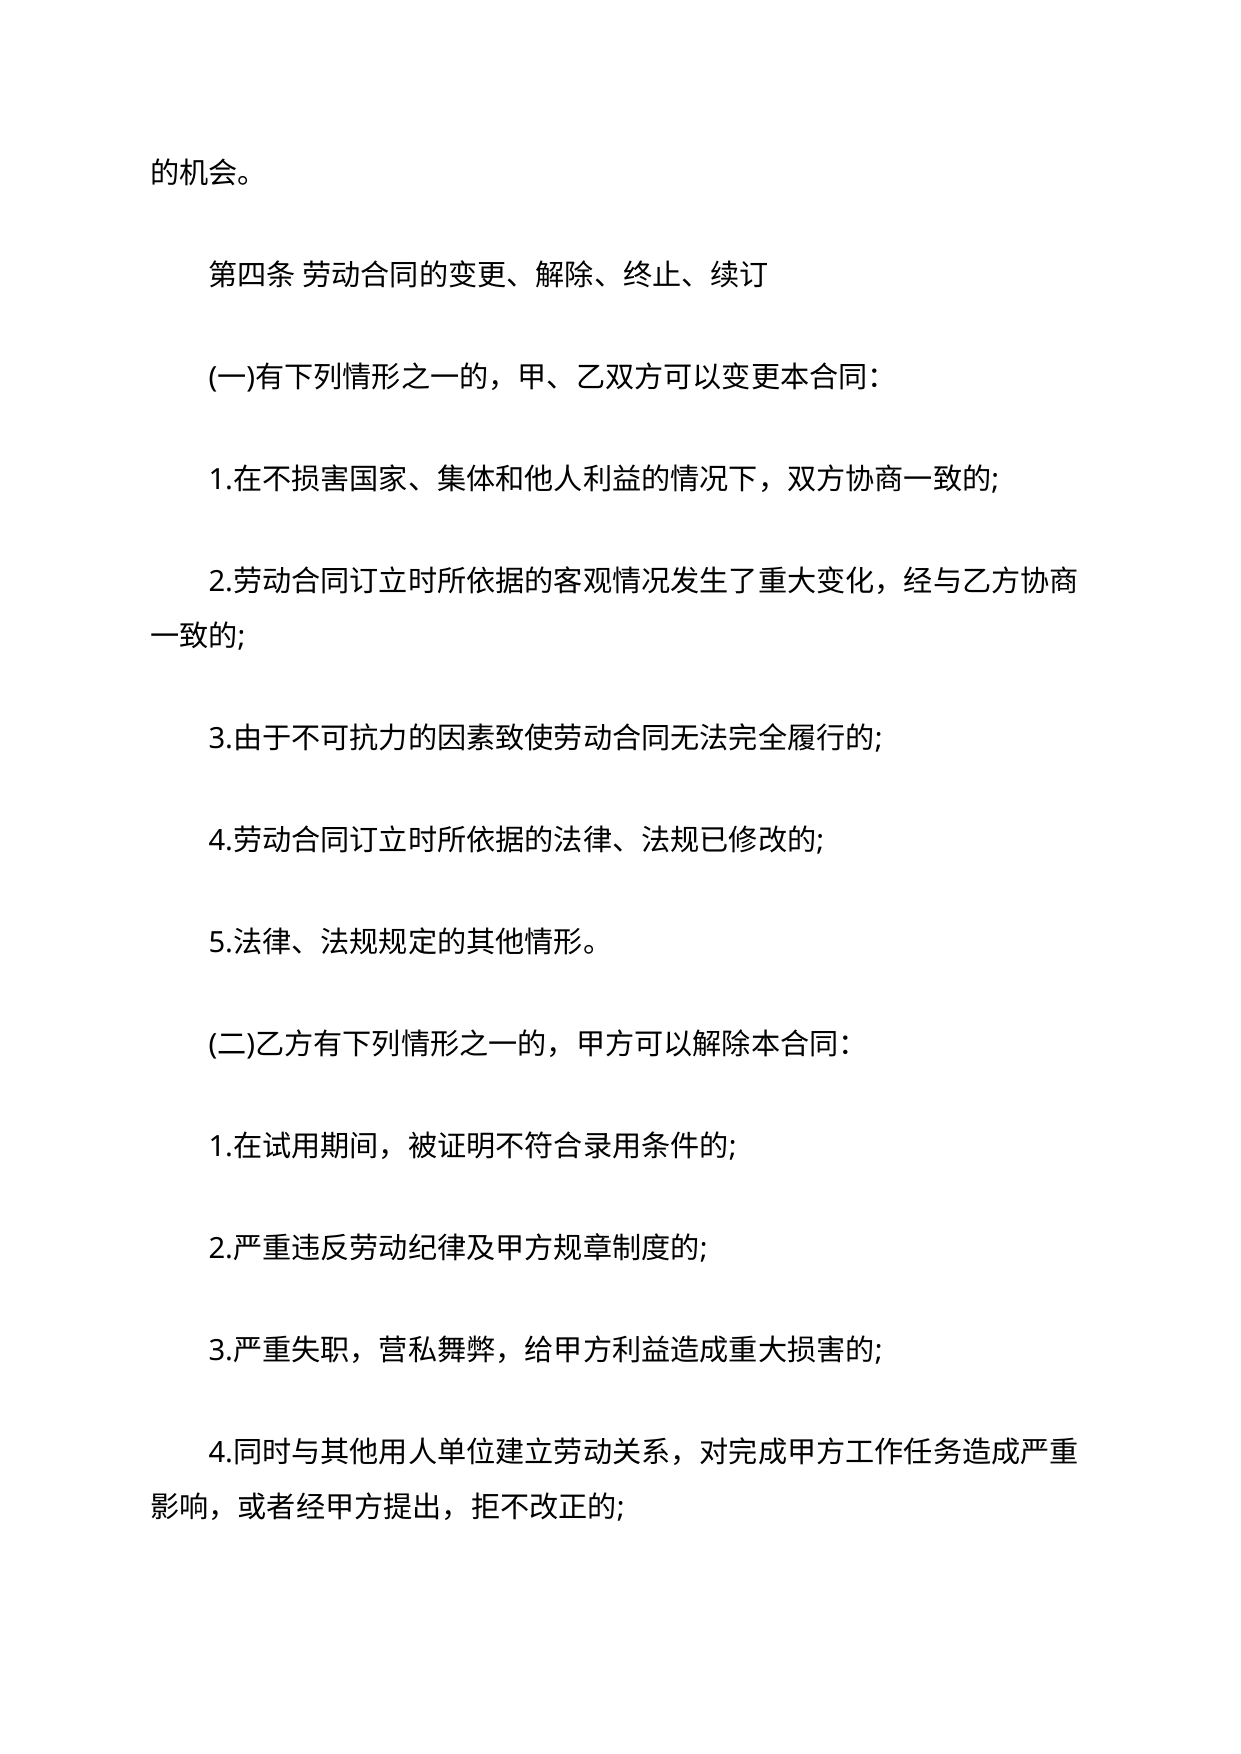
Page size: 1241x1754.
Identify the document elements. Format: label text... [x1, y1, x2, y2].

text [150, 150, 1090, 192]
text (一)有下列情形之一的，甲、乙双方可以变更本合同： [150, 353, 1090, 396]
text 2.劳动合同订立时所依据的客观情况发生了重大变化，经与乙方协商一致的; [150, 557, 1090, 655]
text 3.由于不可抗力的因素致使劳动合同无法完全履行的; [150, 714, 1090, 757]
text 1.在不损害国家、集体和他人利益的情况下，双方协商一致的; [150, 456, 1090, 498]
text 4.同时与其他用人单位建立劳动关系，对完成甲方工作任务造成严重影响，或者经甲方提出，拒不改正的; [150, 1428, 1090, 1526]
text 1.在试用期间，被证明不符合录用条件的; [150, 1122, 1090, 1165]
text 2.严重违反劳动纪律及甲方规章制度的; [150, 1224, 1090, 1267]
text 3.严重失职，营私舞弊，给甲方利益造成重大损害的; [150, 1326, 1090, 1369]
text 第四条 劳动合同的变更、解除、终止、续订 [150, 252, 1090, 294]
text 5.法律、法规规定的其他情形。 [150, 918, 1090, 961]
text (二)乙方有下列情形之一的，甲方可以解除本合同： [150, 1020, 1090, 1063]
text 4.劳动合同订立时所依据的法律、法规已修改的; [150, 816, 1090, 859]
